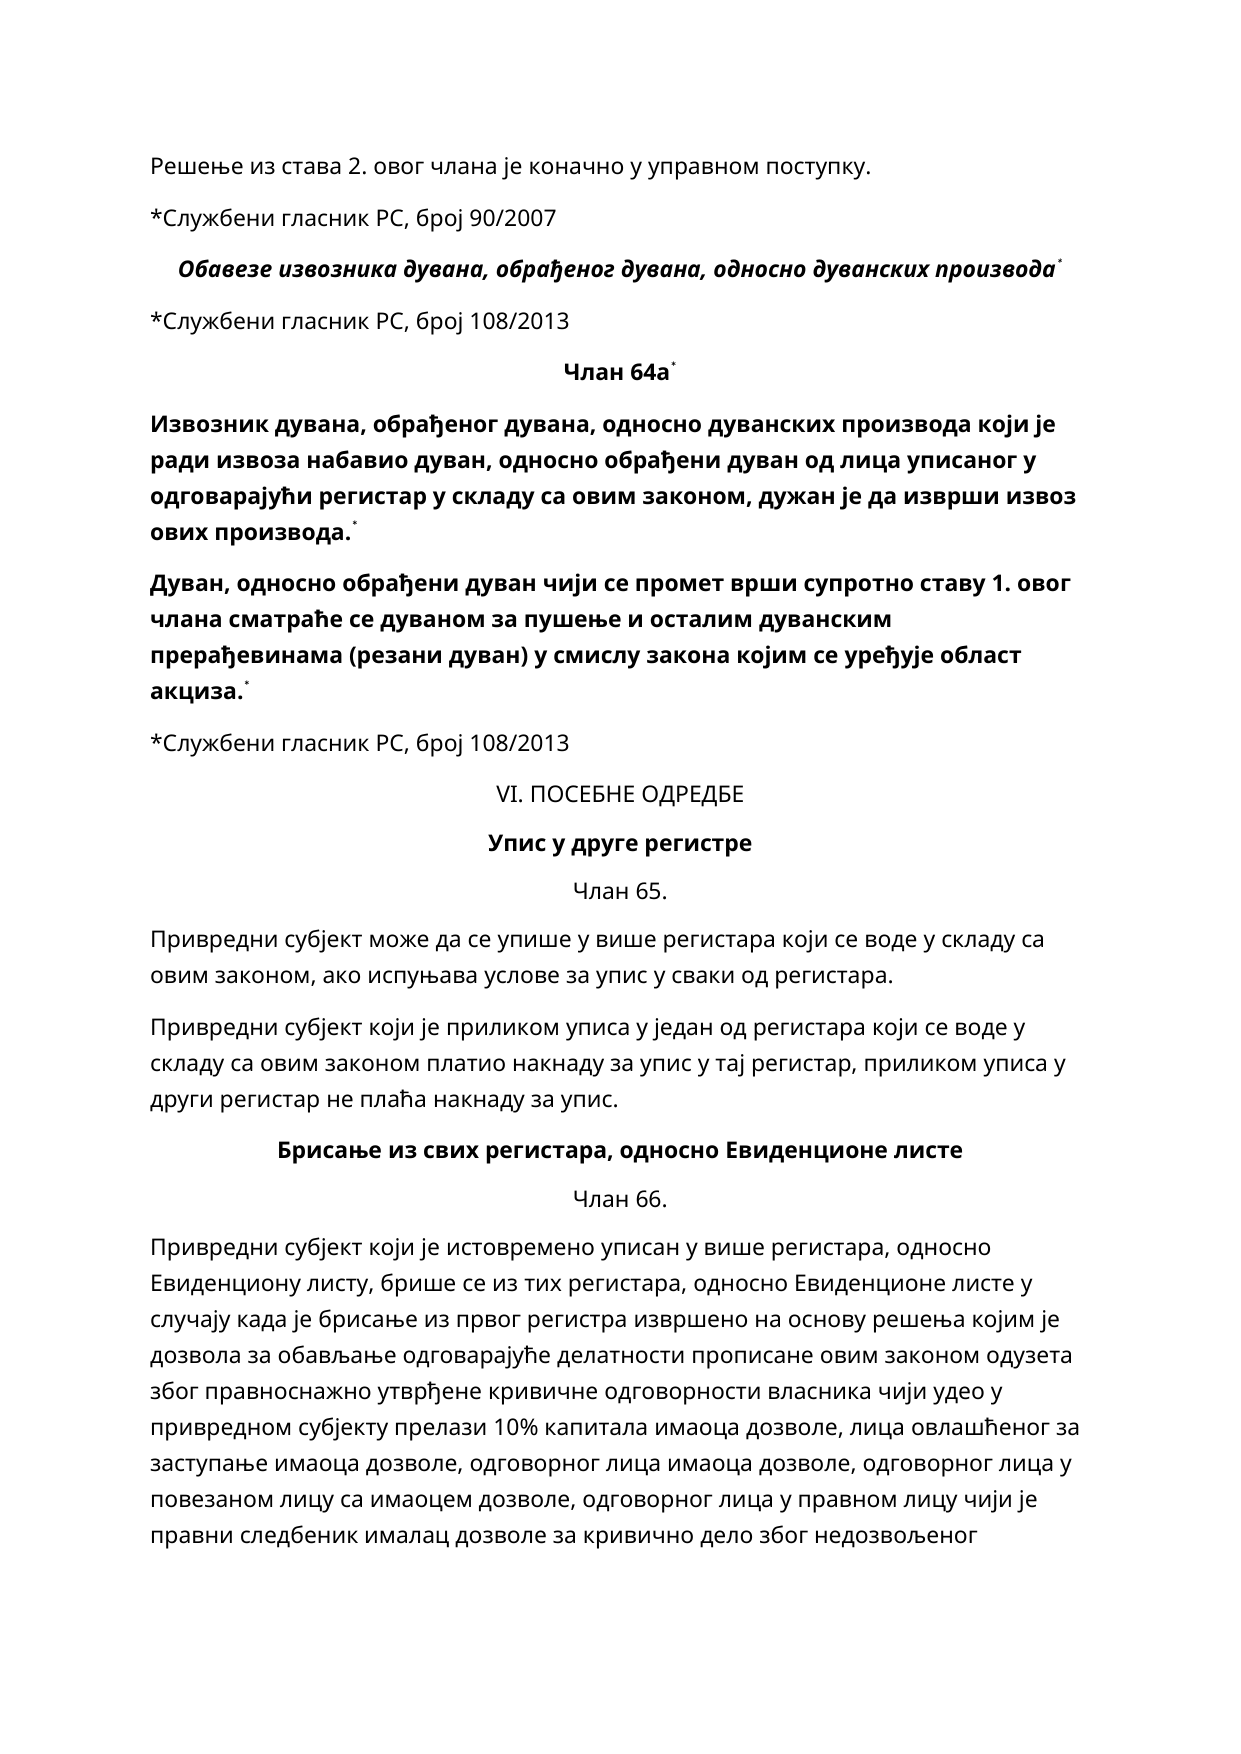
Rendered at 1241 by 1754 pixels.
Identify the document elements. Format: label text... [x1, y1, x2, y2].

text Извозник дувана, обрађеног дувана, односно дуванских производа који је ради извоза набавио дуван, односно обрађени дуван од лица уписаног у одговарајући регистар у складу са овим законом, дужан је да изврши извоз ових производа.* [150, 408, 1090, 547]
text VI. ПОСЕБНЕ ОДРЕДБЕ [150, 778, 1090, 809]
text *Службени гласник РС, број 90/2007 [150, 202, 1090, 233]
text Привредни субјект који је приликом уписа у један од регистара који се воде у складу са овим законом платио накнаду за упис у тај регистар, приликом уписа у други регистар не плаћа накнаду за упис. [150, 1011, 1090, 1114]
text Решење из става 2. овог члана је коначно у управном поступку. [150, 150, 1090, 181]
text Привредни субјект може да се упише у више регистара који се воде у складу са овим законом, ако испуњава услове за упис у сваки од регистара. [150, 923, 1090, 991]
text Обавезе извозника дувана, обрађеног дувана, односно дуванских производа* [150, 253, 1090, 284]
text *Службени гласник РС, број 108/2013 [150, 305, 1090, 336]
text Упис у друге регистре [150, 827, 1090, 858]
text Члан 65. [150, 875, 1090, 906]
text Брисање из свих регистара, односно Евиденционе листе [150, 1134, 1090, 1166]
text Члан 64а* [150, 356, 1090, 387]
text Члан 66. [150, 1183, 1090, 1214]
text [150, 1231, 1090, 1550]
text *Службени гласник РС, број 108/2013 [150, 727, 1090, 758]
text Дуван, односно обрађени дуван чији се промет врши супротно ставу 1. овог члана сматраће се дуваном за пушење и осталим дуванским прерађевинама (резани дуван) у смислу закона којим се уређује област акциза.* [150, 567, 1090, 706]
